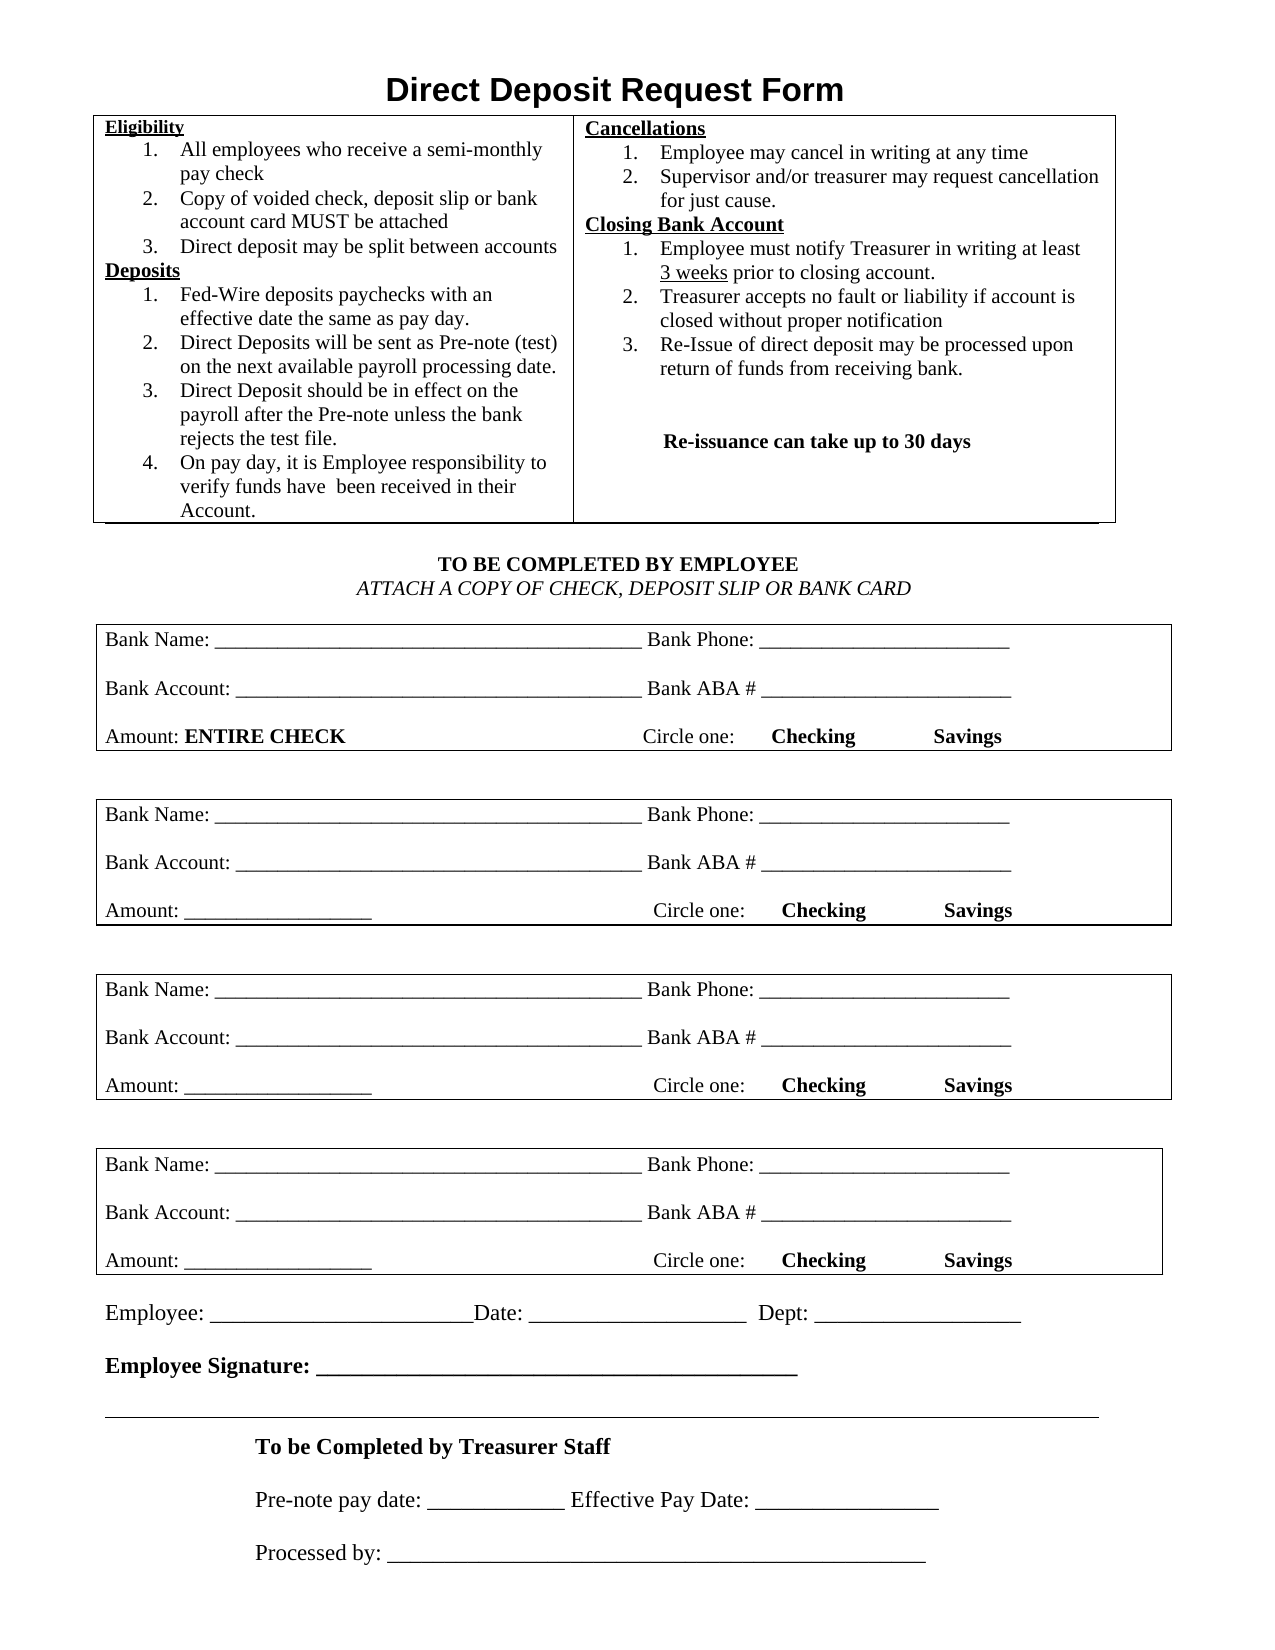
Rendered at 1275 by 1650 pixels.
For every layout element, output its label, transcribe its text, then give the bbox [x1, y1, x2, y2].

text Bank Account: _______________________________________ Bank # ________________________ [97, 1196, 1162, 1224]
subtitle Direct Deposit Request Form [105, 70, 1125, 108]
text Amount: __________________ Circle one: Checking Savings [97, 1070, 1171, 1099]
text Bank Name: _________________________________________ Bank Phone: ________________________ [97, 1149, 1162, 1176]
text Employee: _______________________Date: ___________________ Dept: __________________ [105, 1299, 1162, 1325]
text Bank Account: _______________________________________ Bank # ________________________ [97, 672, 1171, 699]
text Amount: ENTIRE CHECK Circle one: Checking Savings [97, 721, 1171, 750]
table_header Eligibility All employees who receive a semi-monthly pay check Copy of voided check, deposit slip or bank account card MUST be attached Direct deposit may be split between accounts Deposits Fed-Wire deposits paychecks with an effective date the same as pay day. Direct Deposits will be sent as Pre-note (test) on the next available payroll processing date. Direct Deposit should be in effect on the payroll after the Pre-note unless the bank rejects the test file. On pay day, it is Employee responsibility to verify funds have been received in their Account. [94, 116, 573, 522]
text Bank Account: _______________________________________ Bank # ________________________ [97, 1022, 1171, 1049]
text Amount: __________________ Circle one: Checking Savings [97, 895, 1171, 924]
text Employee Signature: __________________________________________ [105, 1352, 1162, 1378]
text Pre-note pay date: ____________ Effective Pay Date: ________________ [105, 1486, 1162, 1512]
text Bank Name: _________________________________________ Bank Phone: ________________________ [97, 975, 1171, 1001]
text Amount: __________________ Circle one: Checking Savings [97, 1244, 1162, 1274]
text Bank Name: _________________________________________ Bank Phone: ________________________ [97, 625, 1171, 651]
text Bank Name: _________________________________________ Bank Phone: ________________________ [97, 800, 1171, 826]
text Bank Account: _______________________________________ Bank # ________________________ [97, 847, 1171, 874]
table_header Cancellations Employee may cancel in writing at any time Supervisor and/or treasurer may request cancellation for just cause. Closing Bank Account Employee must notify Treasurer in writing at least 3 weeks prior to closing account. Treasurer accepts no fault or liability if account is closed without proper notification Re-Issue of direct deposit may be processed upon return of funds from receiving bank. Re-issuance can take up to 30 days [574, 116, 1115, 522]
text Processed by: _______________________________________________ [105, 1538, 1162, 1565]
text TO BE COMPLETED BY EMPLOYEE ATTACH A COPY OF CHECK, DEPOSIT SLIP OR BANK CARD [105, 552, 1162, 600]
text To be Completed by Treasurer Staff [105, 1433, 1162, 1459]
